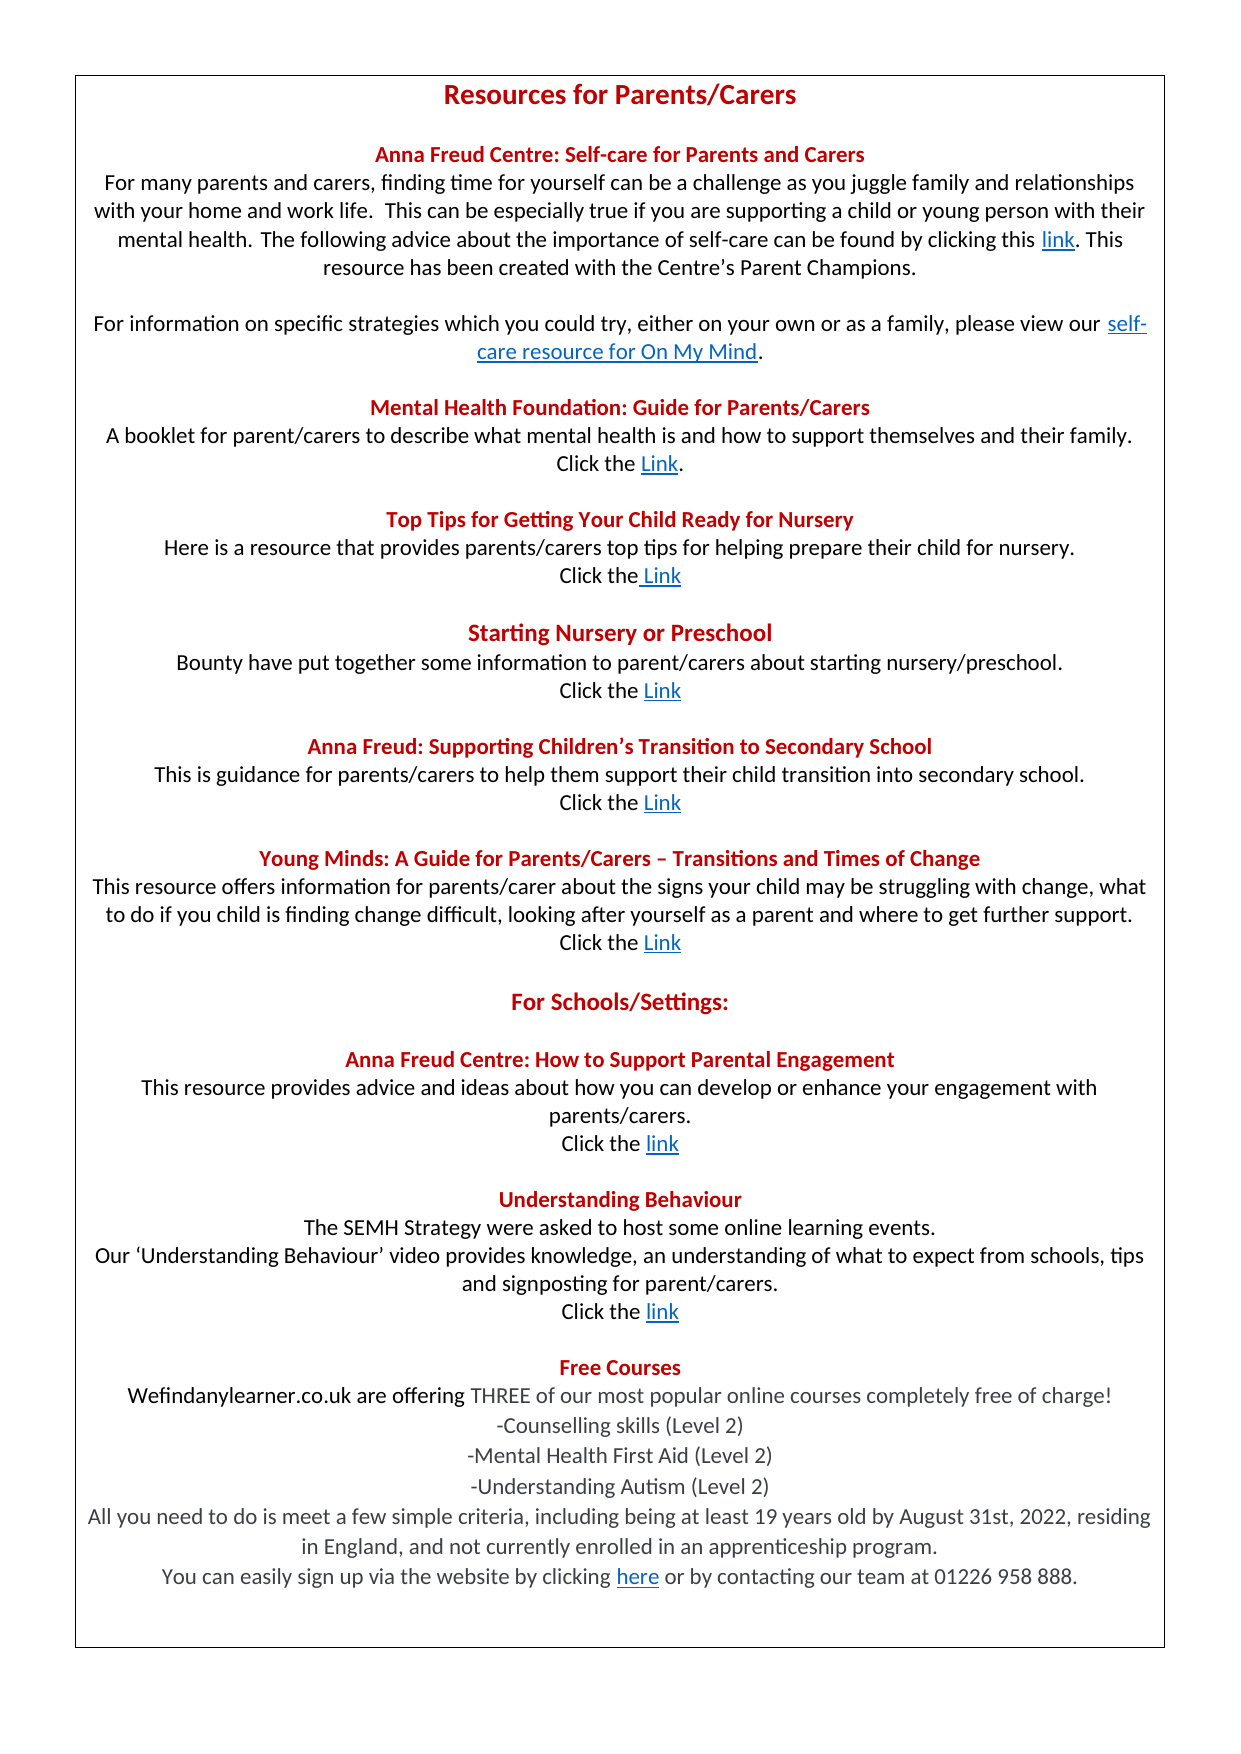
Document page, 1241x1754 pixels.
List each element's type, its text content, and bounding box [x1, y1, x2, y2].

table_header Resources for Parents/Carers Anna Freud Centre: Self-care for Parents and Carers For many parents and carers, finding time for yourself can be a challenge as you juggle family and relationships with your home and work life. This can be especially true if you are supporting a child or young person with their mental health. The following advice about the importance of self-care can be found by clicking this link. This resource has been created with the Centre’s Parent Champions. For information on specific strategies which you could try, either on your own or as a family, please view our self-care resource for On My Mind. Mental Health Foundation: Guide for Parents/Carers A booklet for parent/carers to describe what mental health is and how to support themselves and their family. Click the Link. Top Tips for Getting Your Child Ready for Nursery Here is a resource that provides parents/carers top tips for helping prepare their child for nursery. Click the Link Starting Nursery or Preschool Bounty have put together some information to parent/carers about starting nursery/preschool. Click the Link Anna Freud: Supporting Children’s Transition to Secondary School This is guidance for parents/carers to help them support their child transition into secondary school. Click the Link Young Minds: A Guide for Parents/Carers – Transitions and Times of Change This resource offers information for parents/carer about the signs your child may be struggling with change, what to do if you child is finding change difficult, looking after yourself as a parent and where to get further support. Click the Link For Schools/Settings: Anna Freud Centre: How to Support Parental Engagement This resource provides advice and ideas about how you can develop or enhance your engagement with parents/carers. Click the link Understanding Behaviour The SEMH Strategy were asked to host some online learning events. Our ‘Understanding Behaviour’ video provides knowledge, an understanding of what to expect from schools, tips and signposting for parent/carers. Click the link Free Courses Wefindanylearner.co.uk are offering THREE of our most popular online courses completely free of charge! -Counselling skills (Level 2) -Mental Health First Aid (Level 2) -Understanding Autism (Level 2) All you need to do is meet a few simple criteria, including being at least 19 years old by August 31st, 2022, residing in England, and not currently enrolled in an apprenticeship program. You can easily sign up via the website by clicking here or by contacting our team at 01226 958 888. [76, 76, 1164, 1647]
